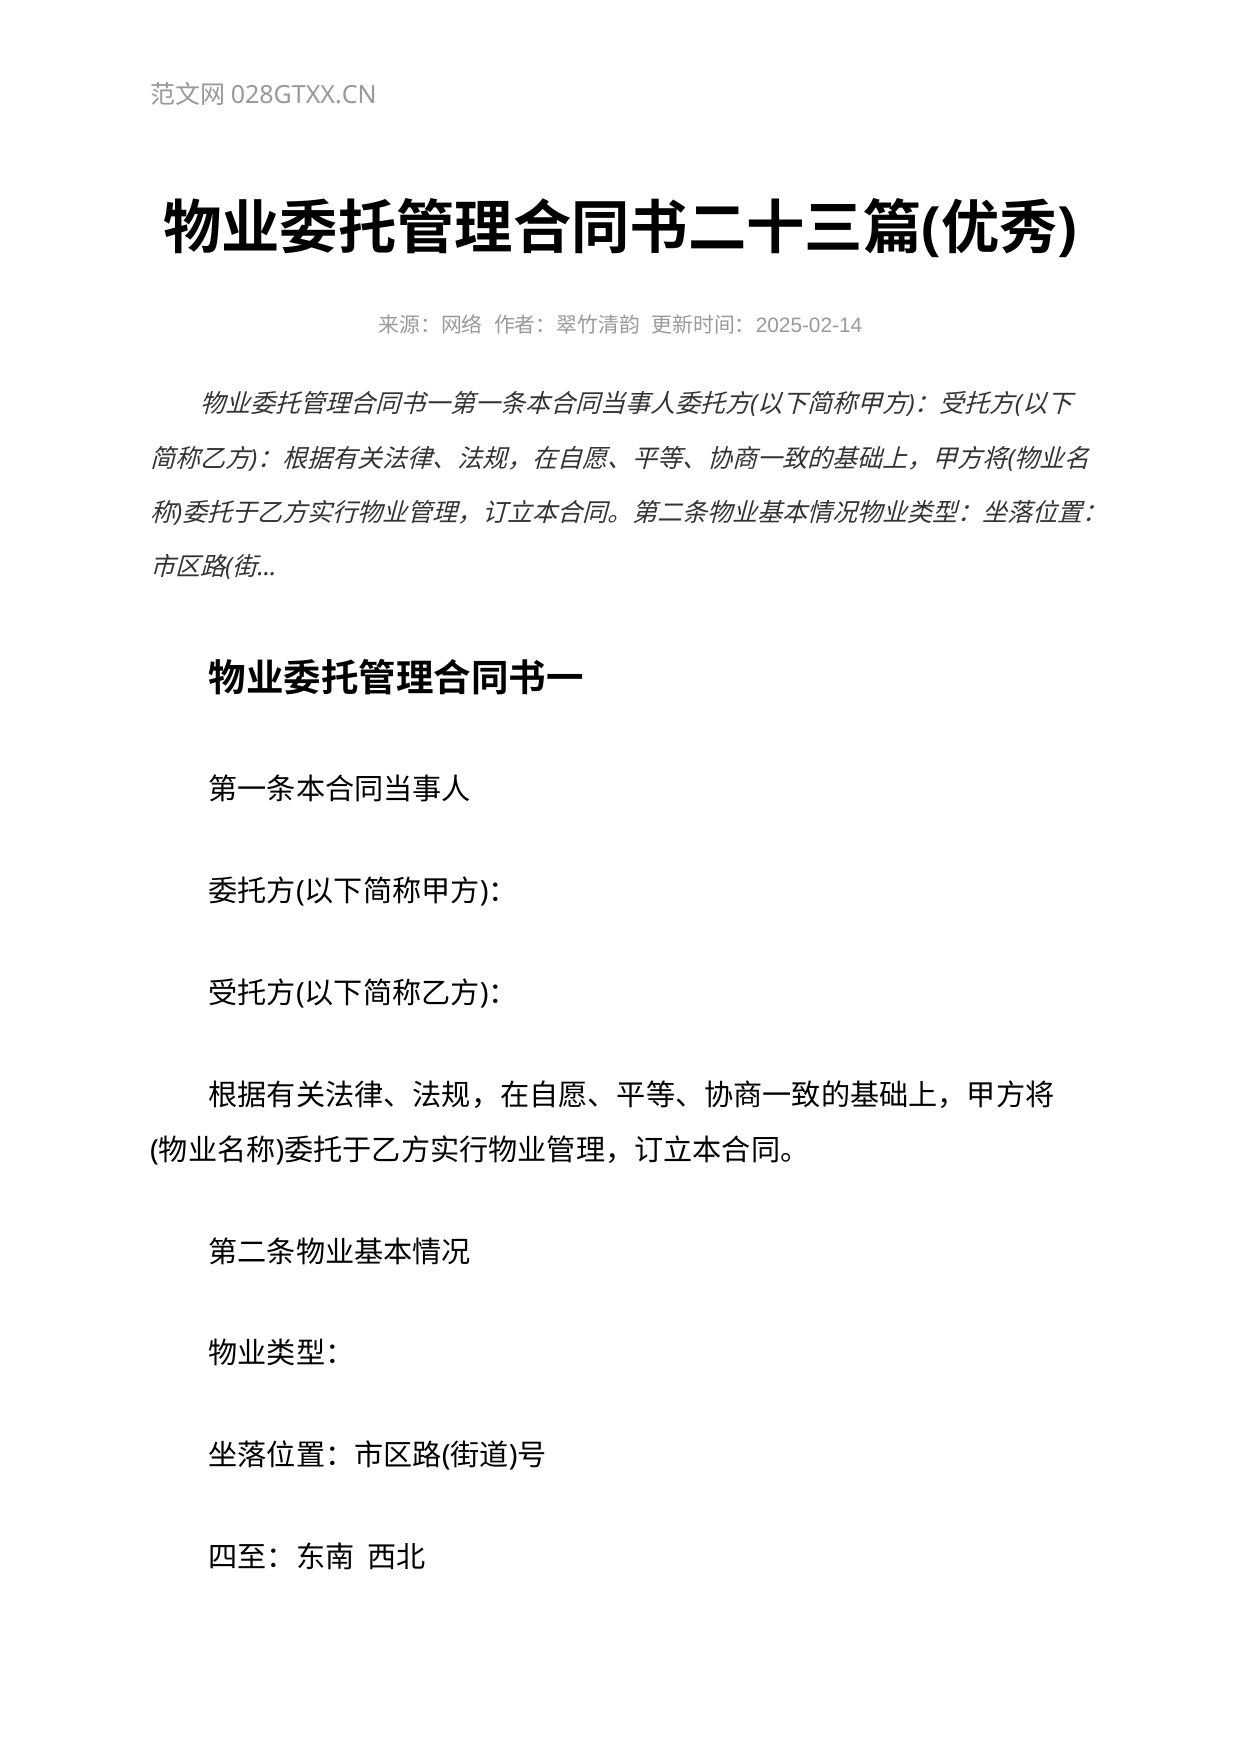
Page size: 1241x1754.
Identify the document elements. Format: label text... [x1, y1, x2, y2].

text 根据有关法律、法规，在自愿、平等、协商一致的基础上，甲方将(物业名称)委托于乙方实行物业管理，订立本合同。 [150, 1071, 1090, 1168]
text 物业委托管理合同书一 [150, 648, 1090, 702]
text 受托方(以下简称乙方)： [150, 969, 1090, 1012]
text 第一条本合同当事人 [150, 766, 1090, 808]
text 委托方(以下简称甲方)： [150, 867, 1090, 910]
text 四至：东南 西北 [150, 1534, 1090, 1576]
text 物业委托管理合同书一第一条本合同当事人委托方(以下简称甲方)：受托方(以下简称乙方)：根据有关法律、法规，在自愿、平等、协商一致的基础上，甲方将(物业名称)委托于乙方实行物业管理，订立本合同。第二条物业基本情况物业类型：坐落位置：市区路(街... [150, 384, 1090, 583]
text 坐落位置：市区路(街道)号 [150, 1432, 1090, 1474]
text 物业类型： [150, 1330, 1090, 1372]
text 来源：网络 作者：翠竹清韵 更新时间：2025-02-14 [150, 313, 1090, 337]
text 第二条物业基本情况 [150, 1228, 1090, 1270]
subtitle 物业委托管理合同书二十三篇(优秀) [150, 181, 1090, 266]
